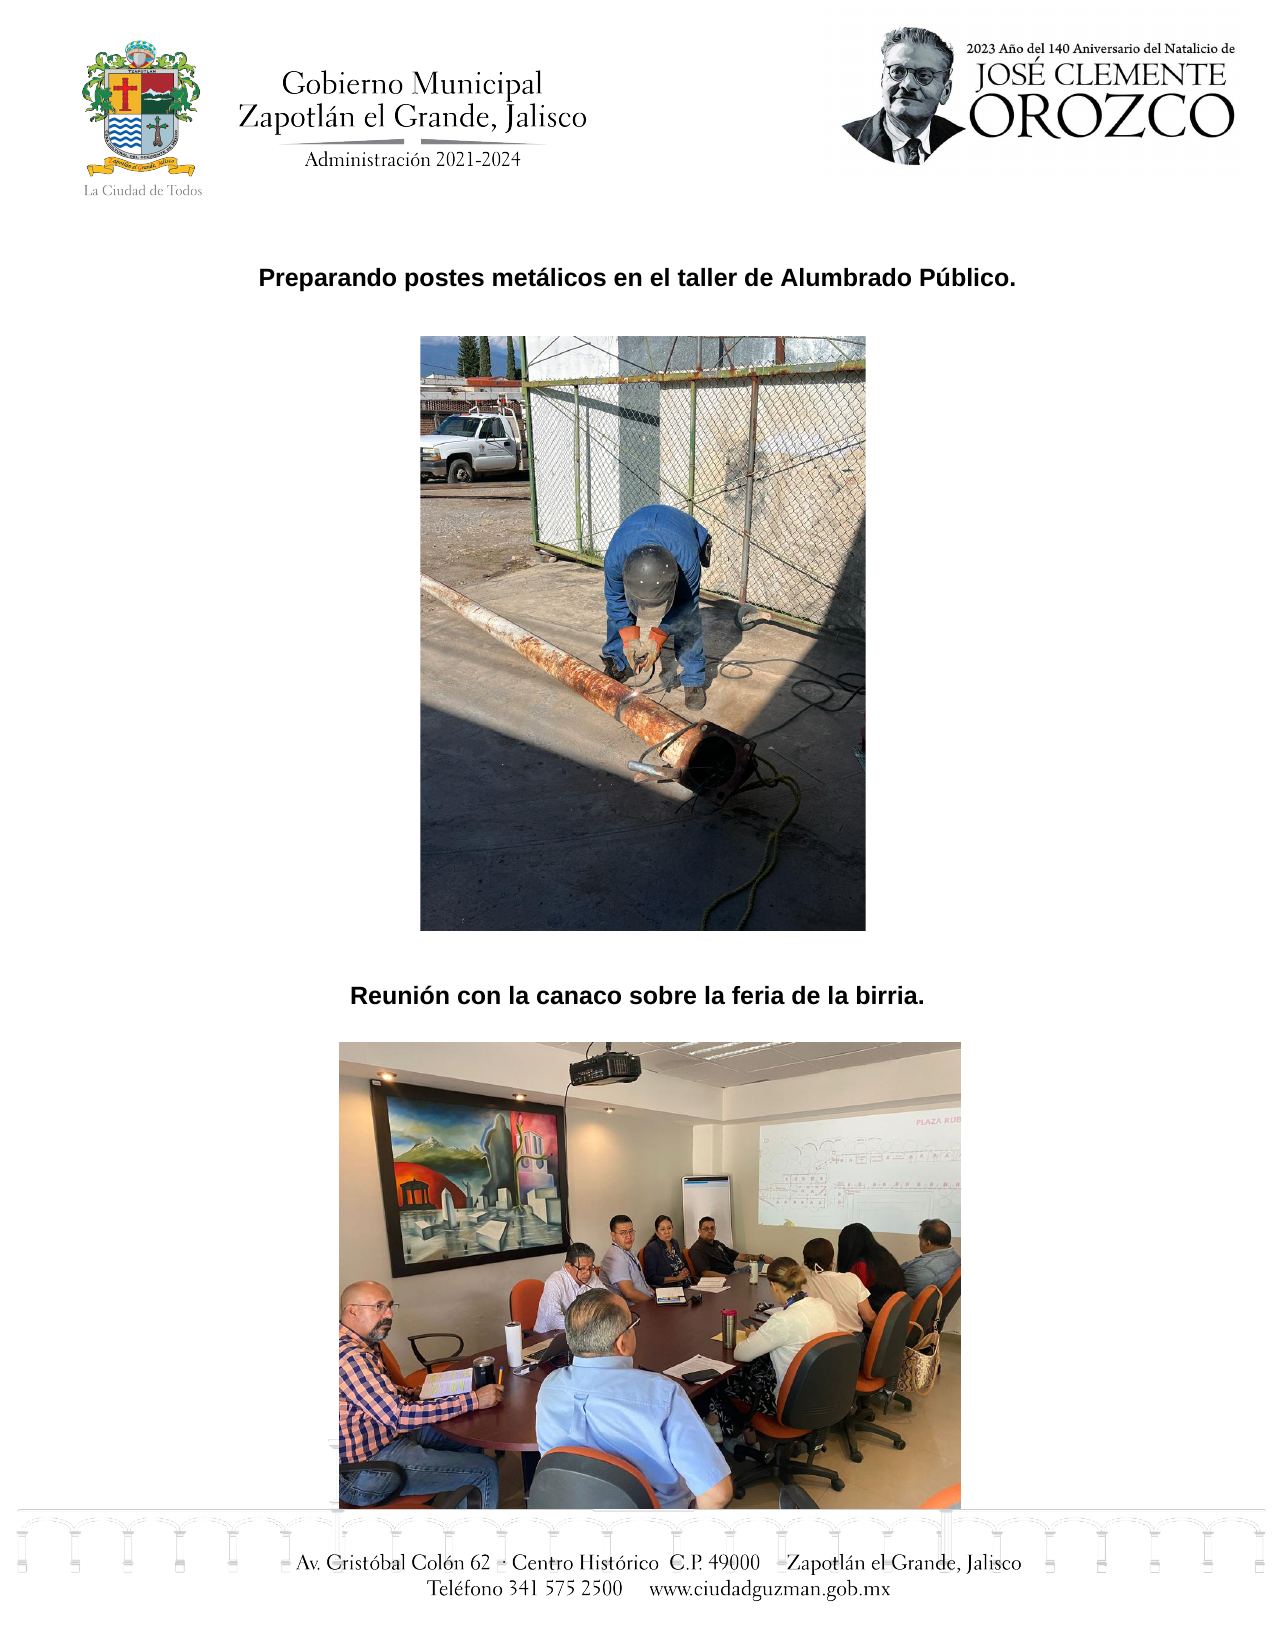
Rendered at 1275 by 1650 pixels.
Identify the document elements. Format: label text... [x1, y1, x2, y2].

text Reunión con la canaco sobre la feria de la birria. [177, 981, 1098, 1010]
text Preparando postes metálicos en el taller de Alumbrado Público. [177, 263, 1098, 291]
picture [3, 0, 1275, 1644]
